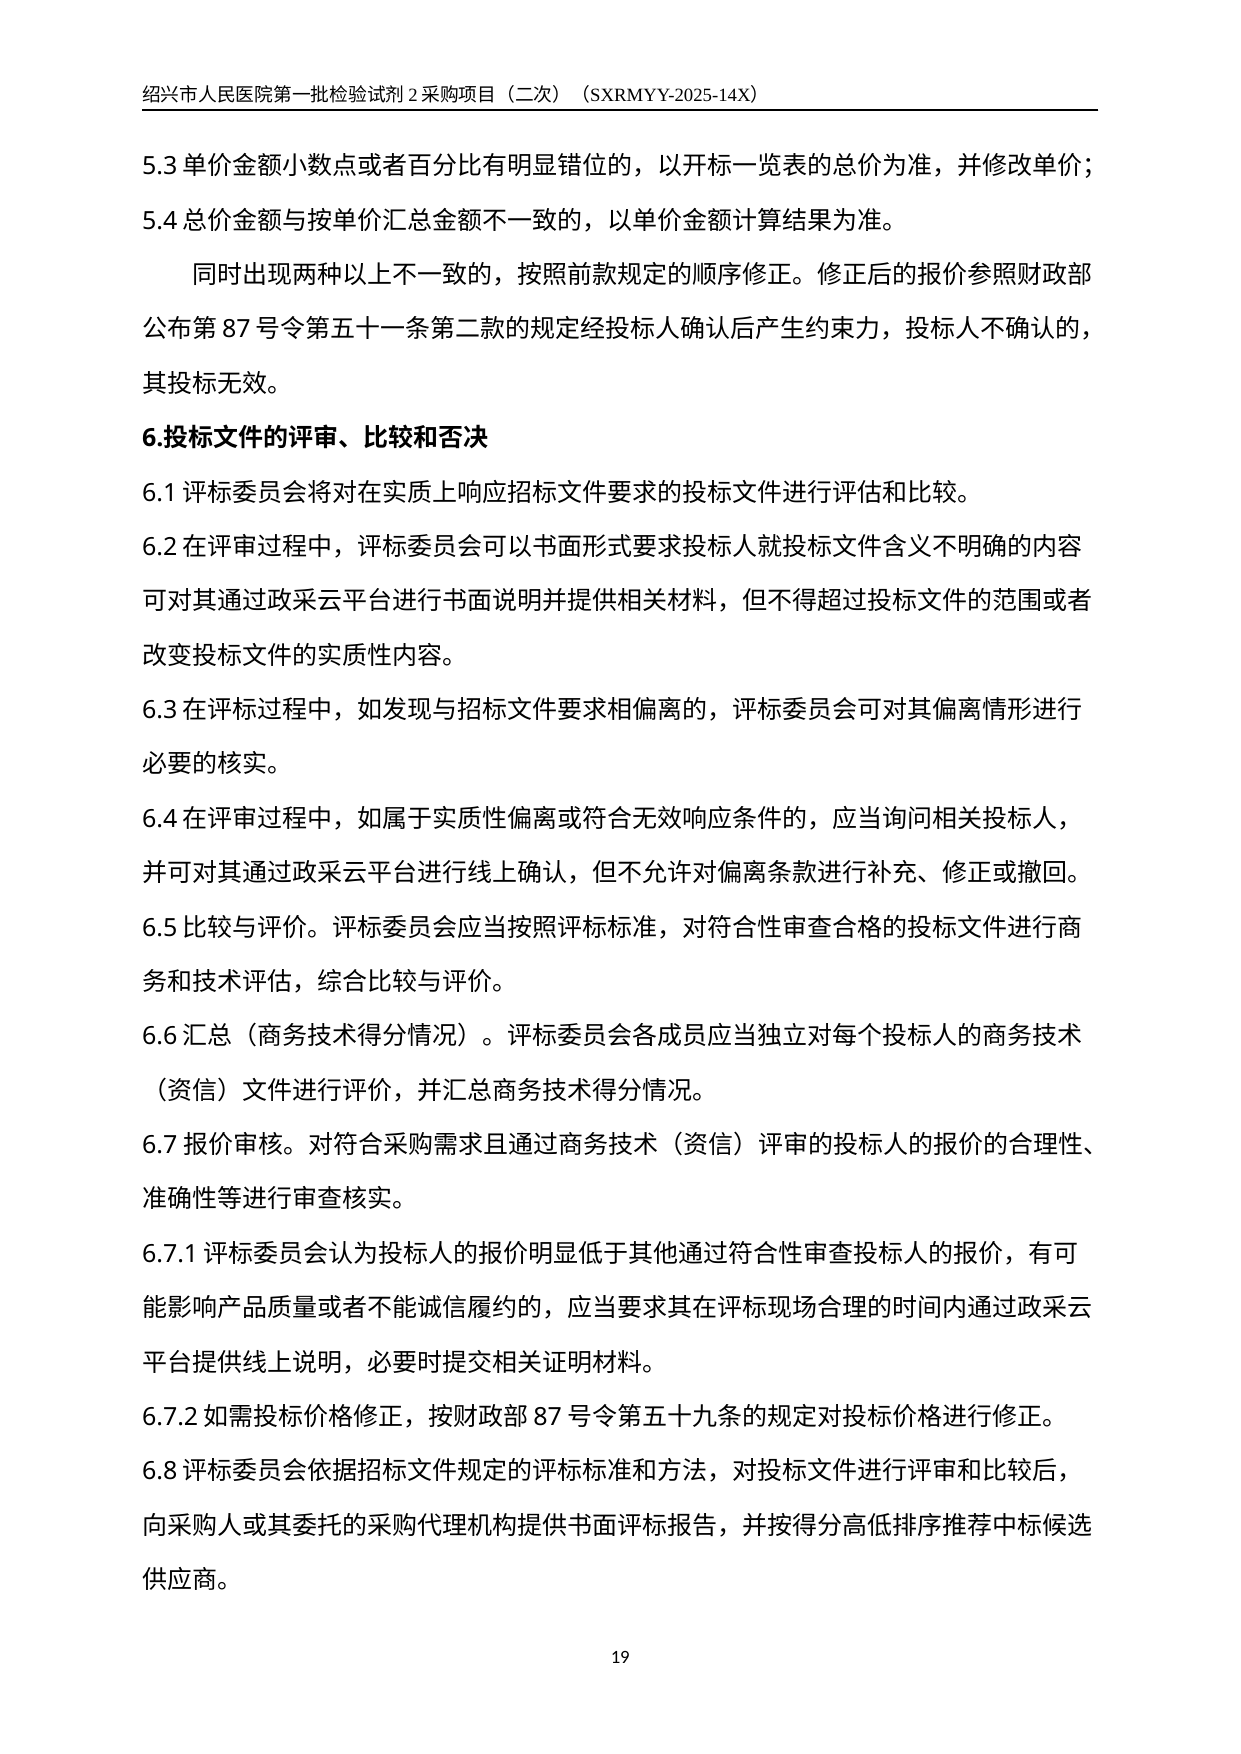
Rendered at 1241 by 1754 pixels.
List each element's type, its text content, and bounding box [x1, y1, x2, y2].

text 6.3在评标过程中，如发现与招标文件要求相偏离的，评标委员会可对其偏离情形进行必要的核实。 [142, 689, 1098, 780]
text 同时出现两种以上不一致的，按照前款规定的顺序修正。修正后的报价参照财政部公布第87号令第五十一条第二款的规定经投标人确认后产生约束力，投标人不确认的，其投标无效。 [142, 254, 1098, 399]
text 6.2在评审过程中，评标委员会可以书面形式要求投标人就投标文件含义不明确的内容可对其通过政采云平台进行书面说明并提供相关材料，但不得超过投标文件的范围或者改变投标文件的实质性内容。 [142, 526, 1098, 671]
text 6.4在评审过程中，如属于实质性偏离或符合无效响应条件的，应当询问相关投标人，并可对其通过政采云平台进行线上确认，但不允许对偏离条款进行补充、修正或撤回。 [142, 798, 1098, 889]
text 6.7 报价审核。对符合采购需求且通过商务技术（资信）评审的投标人的报价的合理性、准确性等进行审查核实。 [142, 1124, 1098, 1215]
text 6.7.2如需投标价格修正，按财政部87号令第五十九条的规定对投标价格进行修正。 [142, 1396, 1098, 1433]
text 6.5比较与评价。评标委员会应当按照评标标准，对符合性审查合格的投标文件进行商务和技术评估，综合比较与评价。 [142, 907, 1098, 998]
text 6.8评标委员会依据招标文件规定的评标标准和方法，对投标文件进行评审和比较后，向采购人或其委托的采购代理机构提供书面评标报告，并按得分高低排序推荐中标候选供应商。 [142, 1451, 1098, 1596]
text 6.6汇总（商务技术得分情况）。评标委员会各成员应当独立对每个投标人的商务技术（资信）文件进行评价，并汇总商务技术得分情况。 [142, 1016, 1098, 1106]
text 5.3单价金额小数点或者百分比有明显错位的，以开标一览表的总价为准，并修改单价； [142, 146, 1098, 182]
text 5.4总价金额与按单价汇总金额不一致的，以单价金额计算结果为准。 [142, 200, 1098, 236]
text 6.7.1评标委员会认为投标人的报价明显低于其他通过符合性审查投标人的报价，有可能影响产品质量或者不能诚信履约的，应当要求其在评标现场合理的时间内通过政采云平台提供线上说明，必要时提交相关证明材料。 [142, 1233, 1098, 1378]
text 6.1评标委员会将对在实质上响应招标文件要求的投标文件进行评估和比较。 [142, 472, 1098, 508]
text 6.投标文件的评审、比较和否决 [142, 418, 1098, 454]
